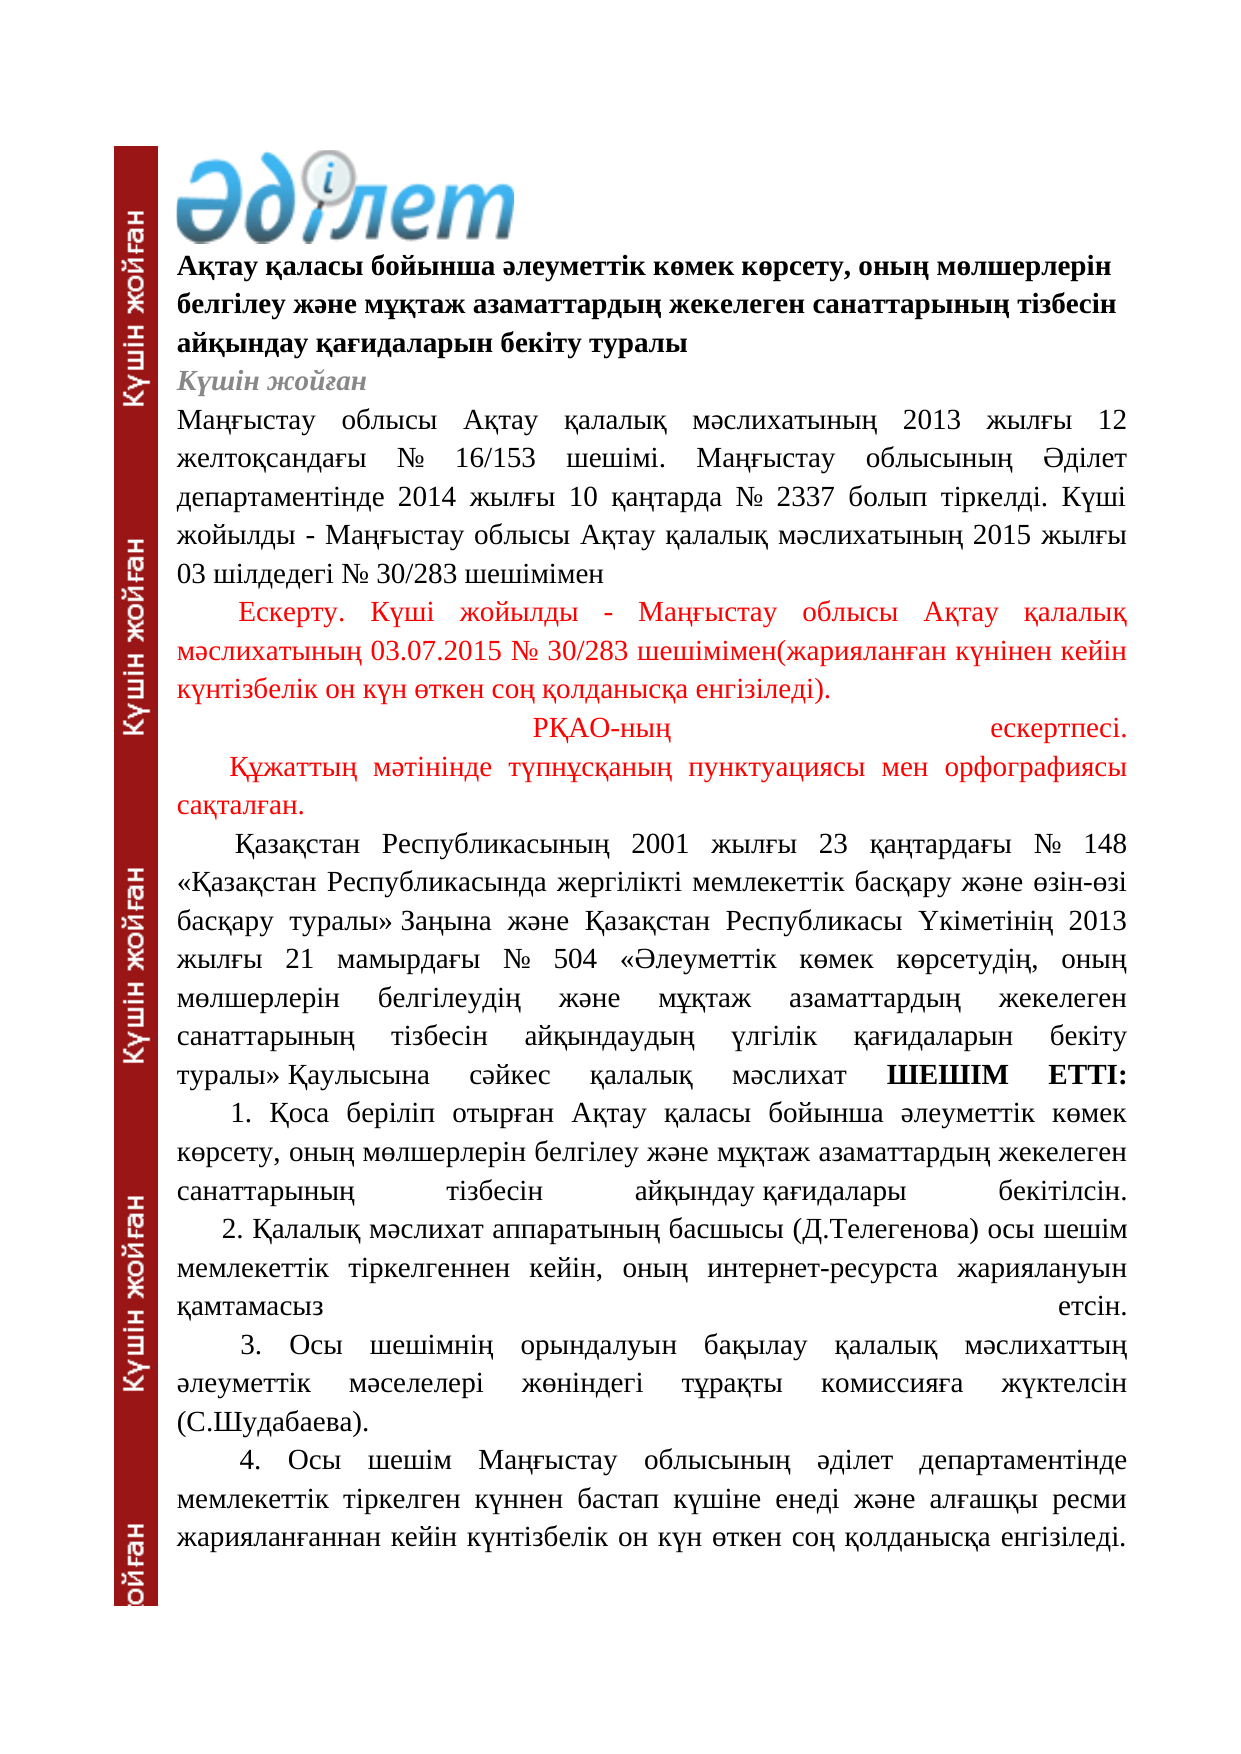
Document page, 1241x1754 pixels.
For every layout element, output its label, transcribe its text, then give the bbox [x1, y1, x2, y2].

text Маңғыстау облысы Ақтау қалалық мәслихатының 2013 жылғы 12 желтоқсандағы № 16/153 шешімі. Маңғыстау облысының Әділет департаментінде 2014 жылғы 10 қаңтарда № 2337 болып тіркелді. Күші жойылды - Маңғыстау облысы Ақтау қалалық мәслихатының 2015 жылғы 03 шілдедегі № 30/283 шешімімен [112, 402, 1128, 589]
picture [114, 705, 158, 710]
text Күшін жойған [112, 363, 1128, 397]
picture [114, 397, 158, 402]
text Ескерту. Күші жойылды - Маңғыстау облысы Ақтау қалалық мәслихатының 03.07.2015 № 30/283 шешімімен(жарияланған күнінен кейін күнтізбелік он күн өткен соң қолданысқа енгізіледі). [112, 594, 1128, 705]
text РҚАО-ның ескертпесі. Құжаттың мәтінінде түпнұсқаның пунктуациясы мен орфографиясы сақталған. [112, 710, 1128, 821]
text Ақтау қаласы бойынша әлеуметтік көмек көрсету, оның мөлшерлерін белгілеу және мұқтаж азаматтардың жекелеген санаттарының тізбесін айқындау қағидаларын бекіту туралы [112, 248, 1128, 358]
picture [176, 150, 515, 244]
picture [114, 1553, 158, 1606]
picture [114, 146, 158, 248]
picture [114, 589, 158, 594]
picture [114, 358, 158, 363]
picture [114, 821, 158, 826]
